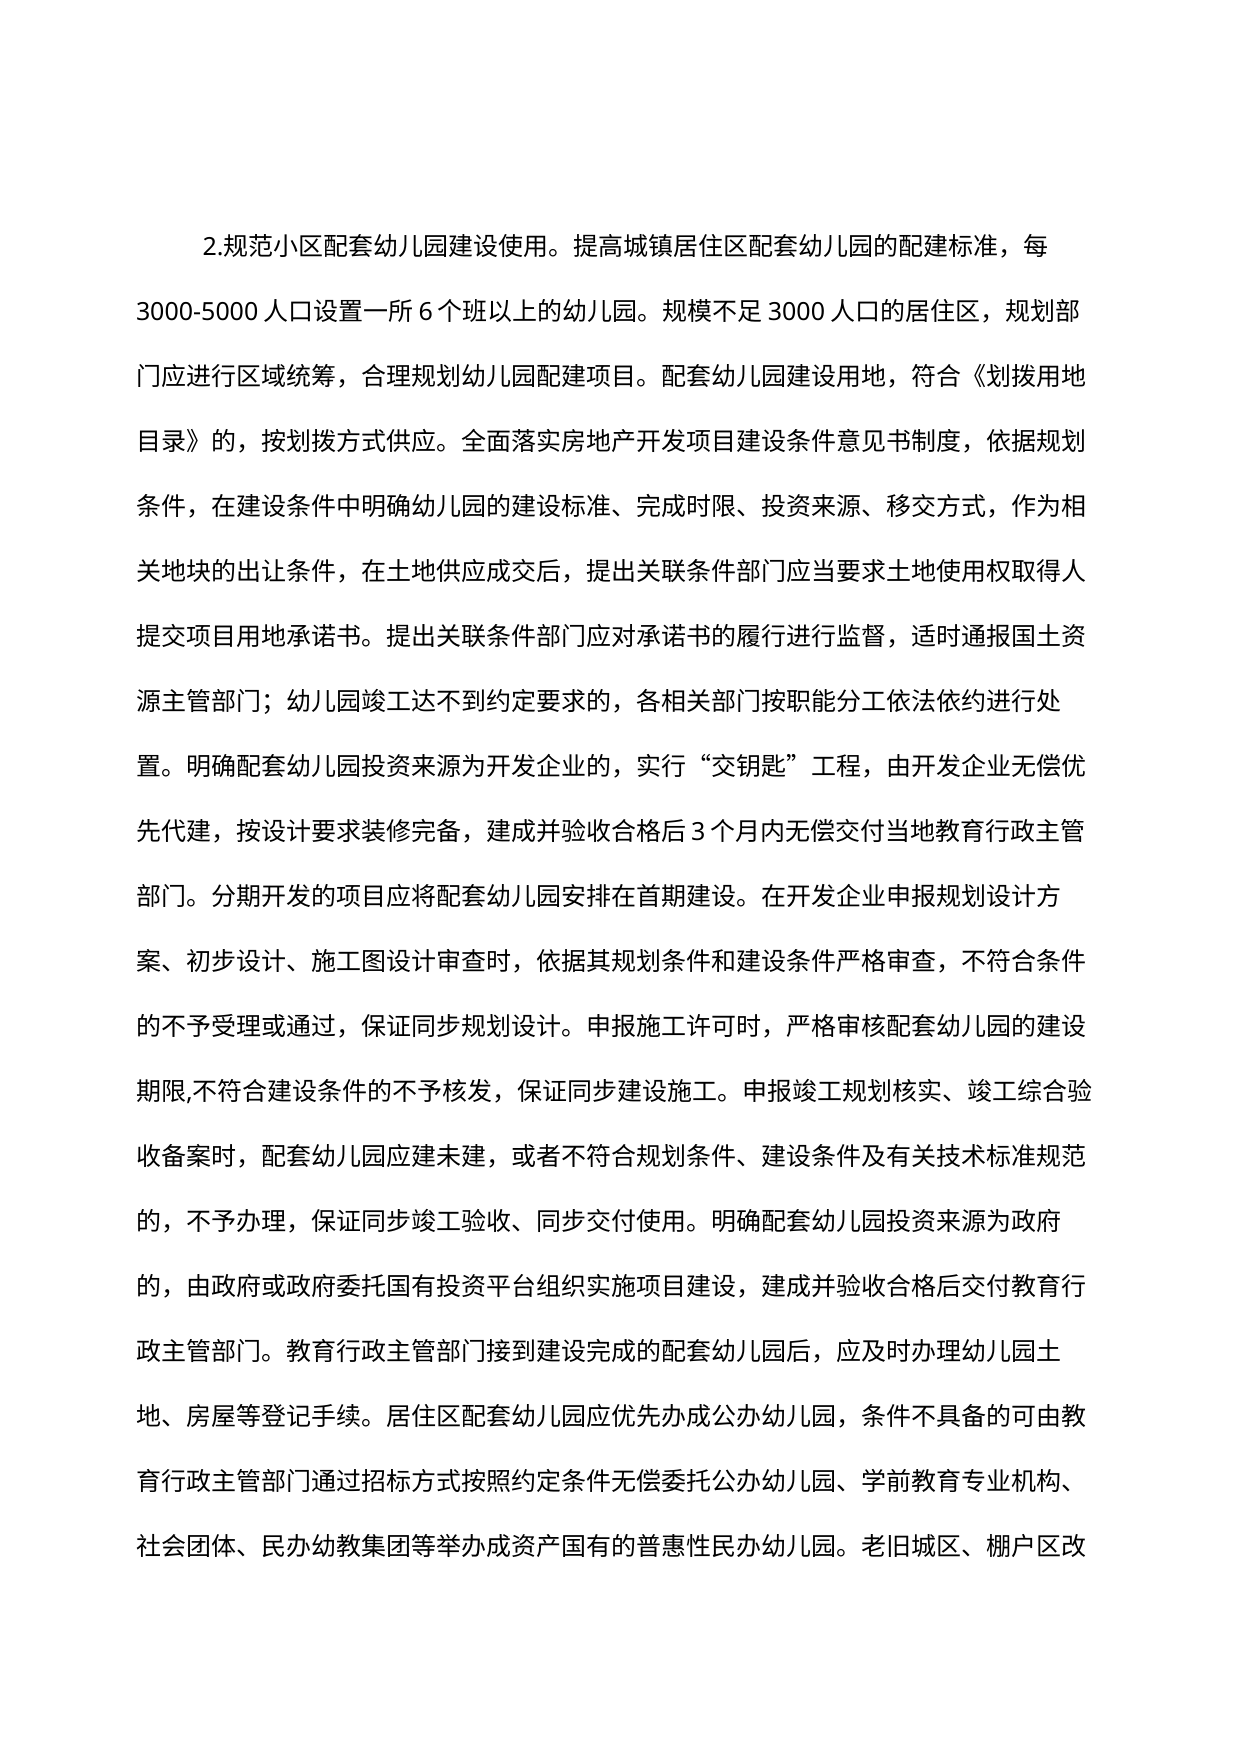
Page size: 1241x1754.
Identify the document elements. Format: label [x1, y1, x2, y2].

text [136, 212, 1104, 1577]
